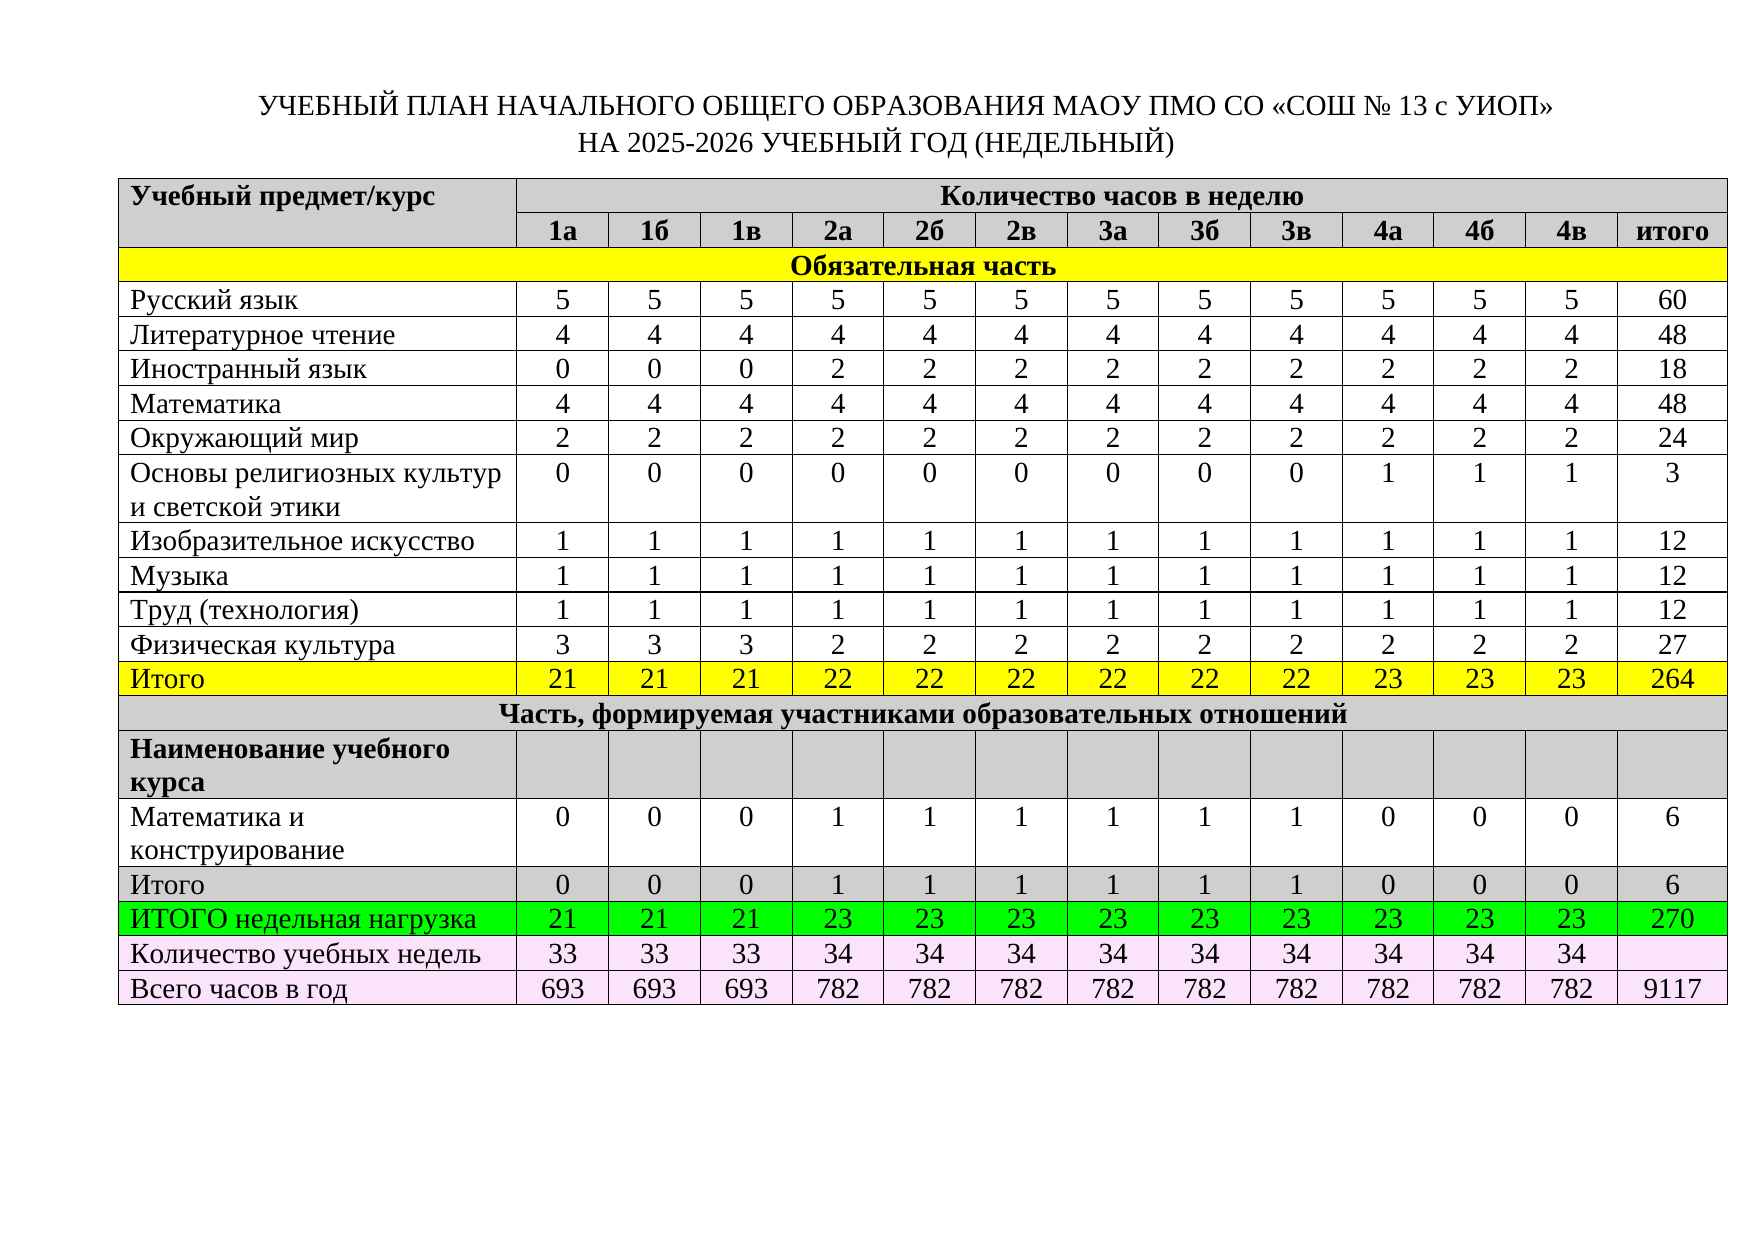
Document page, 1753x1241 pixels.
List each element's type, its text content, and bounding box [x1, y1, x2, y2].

table_cell 23 [1251, 902, 1342, 935]
table_cell 1 [976, 799, 1067, 866]
table_cell 21 [609, 902, 700, 935]
table_cell 12 [1618, 523, 1727, 557]
table_cell 1 [701, 593, 792, 626]
table_cell 5 [609, 282, 700, 316]
table_cell 1 [884, 799, 975, 866]
table_cell 4 [884, 317, 975, 350]
table_cell 2 [1159, 627, 1250, 661]
table_cell 1 [976, 593, 1067, 626]
table_cell 5 [976, 282, 1067, 316]
table_cell 5 [701, 282, 792, 316]
table_cell Количество учебных недель [119, 936, 516, 970]
table_cell 1 [1068, 558, 1158, 591]
table_cell 0 [517, 455, 608, 522]
table_cell 1 [1343, 455, 1433, 522]
table_cell 2 [793, 627, 883, 661]
table_cell 2 [976, 421, 1067, 454]
table_cell 4 [1159, 317, 1250, 350]
table_cell 4 [1434, 317, 1525, 350]
table_cell [1159, 731, 1250, 798]
table_cell 5 [1159, 282, 1250, 316]
table_cell 24 [1618, 421, 1727, 454]
table_cell 4 [976, 317, 1067, 350]
table_cell 23 [1159, 902, 1250, 935]
table_cell 782 [793, 971, 883, 1004]
table_cell 2 [1068, 421, 1158, 454]
table_cell 1 [1526, 523, 1617, 557]
table_cell 1 [517, 558, 608, 591]
table_cell 2 [1068, 627, 1158, 661]
table_cell 1 [1251, 593, 1342, 626]
table_cell Музыка [119, 558, 516, 591]
table_cell 1 [1434, 593, 1525, 626]
table_cell 23 [1434, 662, 1525, 695]
table_cell 1 [1159, 867, 1250, 901]
table_cell [1618, 936, 1727, 970]
table_cell 4а [1343, 213, 1433, 247]
table_cell 1 [976, 558, 1067, 591]
table_cell 1 [793, 523, 883, 557]
table_cell 1 [1526, 593, 1617, 626]
table_cell Всего часов в год [119, 971, 516, 1004]
table_cell 1 [1343, 593, 1433, 626]
table_cell 48 [1618, 317, 1727, 350]
table_cell 1 [609, 593, 700, 626]
table_cell 2в [976, 213, 1067, 247]
table_cell 23 [1068, 902, 1158, 935]
table_cell 1 [884, 558, 975, 591]
table_cell 0 [701, 455, 792, 522]
table_cell Литературное чтение [119, 317, 516, 350]
table_cell [1251, 731, 1342, 798]
table_cell 0 [1159, 455, 1250, 522]
table_cell Русский язык [119, 282, 516, 316]
table_cell 48 [1618, 386, 1727, 419]
table_cell 1 [1068, 593, 1158, 626]
table_cell 4 [1068, 386, 1158, 419]
table_cell Иностранный язык [119, 351, 516, 385]
table_cell 6 [1618, 799, 1727, 866]
table_cell 4 [1434, 386, 1525, 419]
table_cell [609, 731, 700, 798]
table_cell 1 [1251, 867, 1342, 901]
table_cell 22 [976, 662, 1067, 695]
table_cell 693 [517, 971, 608, 1004]
table_cell 0 [1251, 455, 1342, 522]
text УЧЕБНЫЙ ПЛАН НАЧАЛЬНОГО ОБЩЕГО ОБРАЗОВАНИЯ МАОУ ПМО СО «СОШ № 13 с УИОП» НА 2025-2026 УЧЕБНЫЙ ГОД (НЕДЕЛЬНЫЙ) [118, 88, 1634, 158]
table_cell 2 [1251, 421, 1342, 454]
table_cell 4 [1251, 317, 1342, 350]
table_cell 0 [1434, 867, 1525, 901]
table_cell 1 [701, 558, 792, 591]
table_cell 23 [976, 902, 1067, 935]
table_cell 1 [1068, 523, 1158, 557]
table_cell 0 [1343, 799, 1433, 866]
table_cell 2 [976, 627, 1067, 661]
table_cell 1 [976, 867, 1067, 901]
table_cell 12 [1618, 593, 1727, 626]
table_cell 34 [1526, 936, 1617, 970]
table_cell 1б [609, 213, 700, 247]
table_cell 5 [1526, 282, 1617, 316]
table_cell 0 [1526, 799, 1617, 866]
table_cell 693 [609, 971, 700, 1004]
table_cell 2 [1526, 421, 1617, 454]
table_cell Итого [119, 662, 516, 695]
table_cell 2 [1251, 351, 1342, 385]
table_cell 782 [884, 971, 975, 1004]
table_cell 4 [1159, 386, 1250, 419]
table_cell 4 [884, 386, 975, 419]
table_cell 1 [884, 523, 975, 557]
table_cell 2б [884, 213, 975, 247]
table_cell 2 [976, 351, 1067, 385]
table_cell 2 [701, 421, 792, 454]
table_cell 1 [793, 799, 883, 866]
table_cell 3 [1618, 455, 1727, 522]
table_cell 18 [1618, 351, 1727, 385]
table_cell 4 [1068, 317, 1158, 350]
table_cell 0 [517, 799, 608, 866]
table_cell 34 [1251, 936, 1342, 970]
table_cell 5 [1343, 282, 1433, 316]
table_cell 4в [1526, 213, 1617, 247]
table_cell 3 [609, 627, 700, 661]
table_cell 4б [1434, 213, 1525, 247]
table_cell 264 [1618, 662, 1727, 695]
table_cell [884, 731, 975, 798]
table_cell 22 [1159, 662, 1250, 695]
table_cell Основы религиозных культур и светской этики [119, 455, 516, 522]
table_cell 2 [1343, 421, 1433, 454]
table_cell 23 [1343, 902, 1433, 935]
table_cell 1 [1251, 558, 1342, 591]
table_cell 2 [884, 627, 975, 661]
table_cell 33 [701, 936, 792, 970]
table_cell 2 [1159, 421, 1250, 454]
table_cell 2 [1159, 351, 1250, 385]
table_cell 5 [1251, 282, 1342, 316]
table_cell 23 [884, 902, 975, 935]
table_cell 1а [517, 213, 608, 247]
table_cell [1526, 731, 1617, 798]
table_cell 6 [1618, 867, 1727, 901]
table_cell Физическая культура [119, 627, 516, 661]
table_cell 4 [701, 386, 792, 419]
table_cell 3а [1068, 213, 1158, 247]
table_cell 1 [884, 593, 975, 626]
table_cell 21 [517, 902, 608, 935]
table_cell 1 [701, 523, 792, 557]
table_cell Изобразительное искусство [119, 523, 516, 557]
table_cell 1 [1068, 799, 1158, 866]
table_cell 1 [884, 867, 975, 901]
table_cell 21 [701, 902, 792, 935]
table_cell 3 [701, 627, 792, 661]
table_cell 21 [609, 662, 700, 695]
table_cell 2 [1068, 351, 1158, 385]
table_cell 23 [1343, 662, 1433, 695]
table_cell 2 [1343, 351, 1433, 385]
table_cell 1 [1159, 558, 1250, 591]
table_cell 2 [793, 351, 883, 385]
table_cell 2 [884, 351, 975, 385]
table_cell 2 [1343, 627, 1433, 661]
table_cell 0 [1068, 455, 1158, 522]
table_cell [976, 731, 1067, 798]
table_cell Наименование учебного курса [119, 731, 516, 798]
table_cell 0 [1526, 867, 1617, 901]
table_cell 34 [793, 936, 883, 970]
table_cell 0 [701, 867, 792, 901]
table_cell 23 [1434, 902, 1525, 935]
table_cell 22 [884, 662, 975, 695]
table_cell Окружающий мир [119, 421, 516, 454]
table_cell 1 [517, 523, 608, 557]
table_cell 2 [884, 421, 975, 454]
table_cell 0 [609, 351, 700, 385]
table_cell 1 [1159, 593, 1250, 626]
table_cell 782 [1068, 971, 1158, 1004]
table_cell итого [1618, 213, 1727, 247]
table_cell 4 [1526, 386, 1617, 419]
table_cell 33 [517, 936, 608, 970]
table_cell 1 [793, 593, 883, 626]
table_cell 4 [976, 386, 1067, 419]
table_cell 5 [793, 282, 883, 316]
table_cell 782 [1159, 971, 1250, 1004]
table_cell Обязательная часть [119, 248, 1727, 281]
table_cell 0 [517, 351, 608, 385]
table_cell ИТОГО недельная нагрузка [119, 902, 516, 935]
table_cell 21 [701, 662, 792, 695]
table_cell 23 [1526, 662, 1617, 695]
table_cell 3в [1251, 213, 1342, 247]
table_cell 2 [1526, 627, 1617, 661]
table_cell 1 [1251, 523, 1342, 557]
table_cell 34 [1343, 936, 1433, 970]
table_cell 2 [1434, 627, 1525, 661]
table_cell 1 [609, 523, 700, 557]
table_cell 693 [701, 971, 792, 1004]
table_cell 1 [976, 523, 1067, 557]
table_header Учебный предмет/курс [119, 179, 516, 247]
table_cell Математика [119, 386, 516, 419]
table_cell 22 [793, 662, 883, 695]
table_cell 34 [1068, 936, 1158, 970]
table_cell 0 [701, 351, 792, 385]
table_cell [517, 731, 608, 798]
table_cell 4 [517, 317, 608, 350]
table_cell 0 [609, 455, 700, 522]
table_cell 1в [701, 213, 792, 247]
table_cell [1343, 731, 1433, 798]
table_cell 1 [1343, 523, 1433, 557]
table_cell Труд (технология) [119, 593, 516, 626]
table_cell 22 [1251, 662, 1342, 695]
table_cell 1 [1159, 799, 1250, 866]
table_cell 34 [884, 936, 975, 970]
table_cell 0 [1434, 799, 1525, 866]
table_cell 33 [609, 936, 700, 970]
table_cell 34 [1434, 936, 1525, 970]
table_cell 1 [1434, 523, 1525, 557]
table_cell 60 [1618, 282, 1727, 316]
table_cell 2 [1434, 351, 1525, 385]
table_cell 1 [1434, 455, 1525, 522]
table_cell 1 [1526, 455, 1617, 522]
table_cell 1 [609, 558, 700, 591]
table_cell 0 [793, 455, 883, 522]
table_cell 1 [793, 558, 883, 591]
table_cell 2 [1251, 627, 1342, 661]
table_cell 4 [609, 317, 700, 350]
table_cell 0 [609, 867, 700, 901]
table_cell 4 [1343, 317, 1433, 350]
table_cell 21 [517, 662, 608, 695]
table_cell 4 [517, 386, 608, 419]
table_cell 4 [609, 386, 700, 419]
table_cell 2 [793, 421, 883, 454]
table_cell 270 [1618, 902, 1727, 935]
table_cell 3 [517, 627, 608, 661]
table_cell 9117 [1618, 971, 1727, 1004]
table_cell 0 [517, 867, 608, 901]
table_cell 22 [1068, 662, 1158, 695]
table_cell 5 [517, 282, 608, 316]
table_cell [701, 731, 792, 798]
table_cell [1434, 731, 1525, 798]
table_cell 4 [1251, 386, 1342, 419]
table_cell 4 [793, 386, 883, 419]
table_cell 1 [1159, 523, 1250, 557]
table_cell 1 [1068, 867, 1158, 901]
table_cell 4 [1526, 317, 1617, 350]
table_cell [793, 731, 883, 798]
table_cell 1 [1343, 558, 1433, 591]
table_cell 782 [1526, 971, 1617, 1004]
table_cell 782 [1343, 971, 1433, 1004]
table_cell 0 [1343, 867, 1433, 901]
table_cell 5 [1068, 282, 1158, 316]
table_cell 2 [517, 421, 608, 454]
table_cell 2 [1526, 351, 1617, 385]
table_cell 2 [1434, 421, 1525, 454]
table_header Количество часов в неделю [517, 179, 1727, 212]
table_cell 2а [793, 213, 883, 247]
table_cell 0 [884, 455, 975, 522]
table_cell 1 [1434, 558, 1525, 591]
table_cell 0 [976, 455, 1067, 522]
table_cell 1 [793, 867, 883, 901]
table_cell 12 [1618, 558, 1727, 591]
table_cell 1 [1251, 799, 1342, 866]
table_cell 782 [1434, 971, 1525, 1004]
table_cell 4 [793, 317, 883, 350]
table_cell 0 [701, 799, 792, 866]
table_cell 5 [884, 282, 975, 316]
table_cell 0 [609, 799, 700, 866]
table_cell Математика и конструирование [119, 799, 516, 866]
table_cell 4 [1343, 386, 1433, 419]
table_cell 27 [1618, 627, 1727, 661]
table_cell [1618, 731, 1727, 798]
table_cell Итого [119, 867, 516, 901]
table_cell [1068, 731, 1158, 798]
table_cell 34 [1159, 936, 1250, 970]
table_cell 3б [1159, 213, 1250, 247]
table_cell 34 [976, 936, 1067, 970]
table_cell 1 [517, 593, 608, 626]
table_cell 23 [1526, 902, 1617, 935]
table_cell Часть, формируемая участниками образовательных отношений [119, 696, 1727, 730]
table_cell 782 [1251, 971, 1342, 1004]
table_cell 1 [1526, 558, 1617, 591]
table_cell 782 [976, 971, 1067, 1004]
table_cell 4 [701, 317, 792, 350]
table_cell 5 [1434, 282, 1525, 316]
table_cell 2 [609, 421, 700, 454]
table_cell 23 [793, 902, 883, 935]
